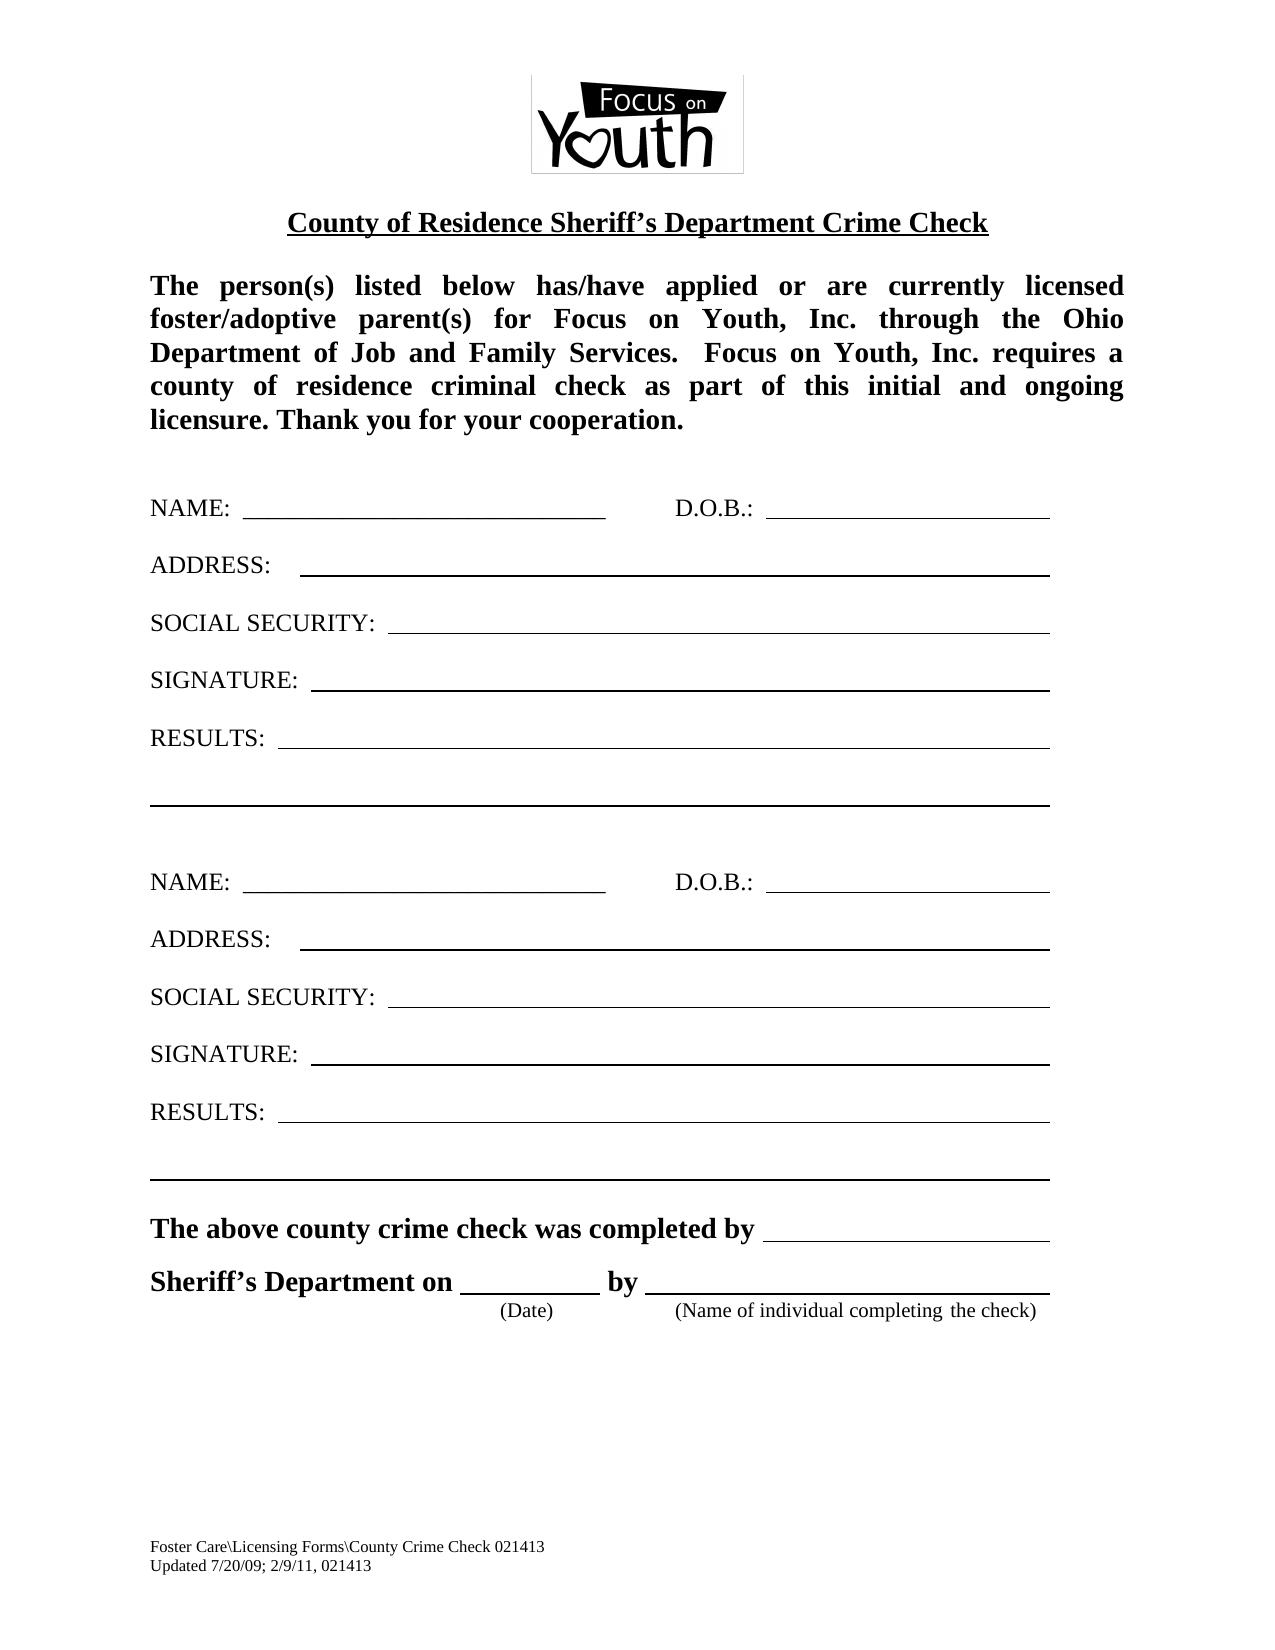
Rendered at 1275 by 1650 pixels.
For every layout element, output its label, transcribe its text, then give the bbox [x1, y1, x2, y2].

text SOCIAL SECURITY: [150, 982, 1125, 1010]
text SIGNATURE: [150, 665, 1125, 694]
text The above county crime check was completed by [150, 1212, 1125, 1245]
text ADDRESS: [150, 924, 1125, 953]
text RESULTS: [150, 723, 1125, 752]
text NAME: _____________________________ D.O.B.: [150, 493, 1125, 522]
text NAME: _____________________________ D.O.B.: [150, 867, 1125, 895]
text County of Residence Sheriff’s Department Crime Check [150, 205, 1125, 239]
text SIGNATURE: [150, 1039, 1125, 1068]
picture [512, 75, 763, 177]
text RESULTS: [150, 1097, 1125, 1125]
text The person(s) listed below has/have applied or are currently licensed foster/adoptive parent(s) for Focus on Youth, Inc. through the Ohio Department of Job and Family Services. Focus on Youth, Inc. requires a county of residence criminal check as part of this initial and ongoing licensure. Thank you for your cooperation. [150, 268, 1125, 435]
text (Date) (Name of individual completing the check) [150, 1298, 1125, 1322]
text Sheriff’s Department on by [150, 1264, 1125, 1298]
text ADDRESS: [150, 550, 1125, 579]
text SOCIAL SECURITY: [150, 608, 1125, 637]
